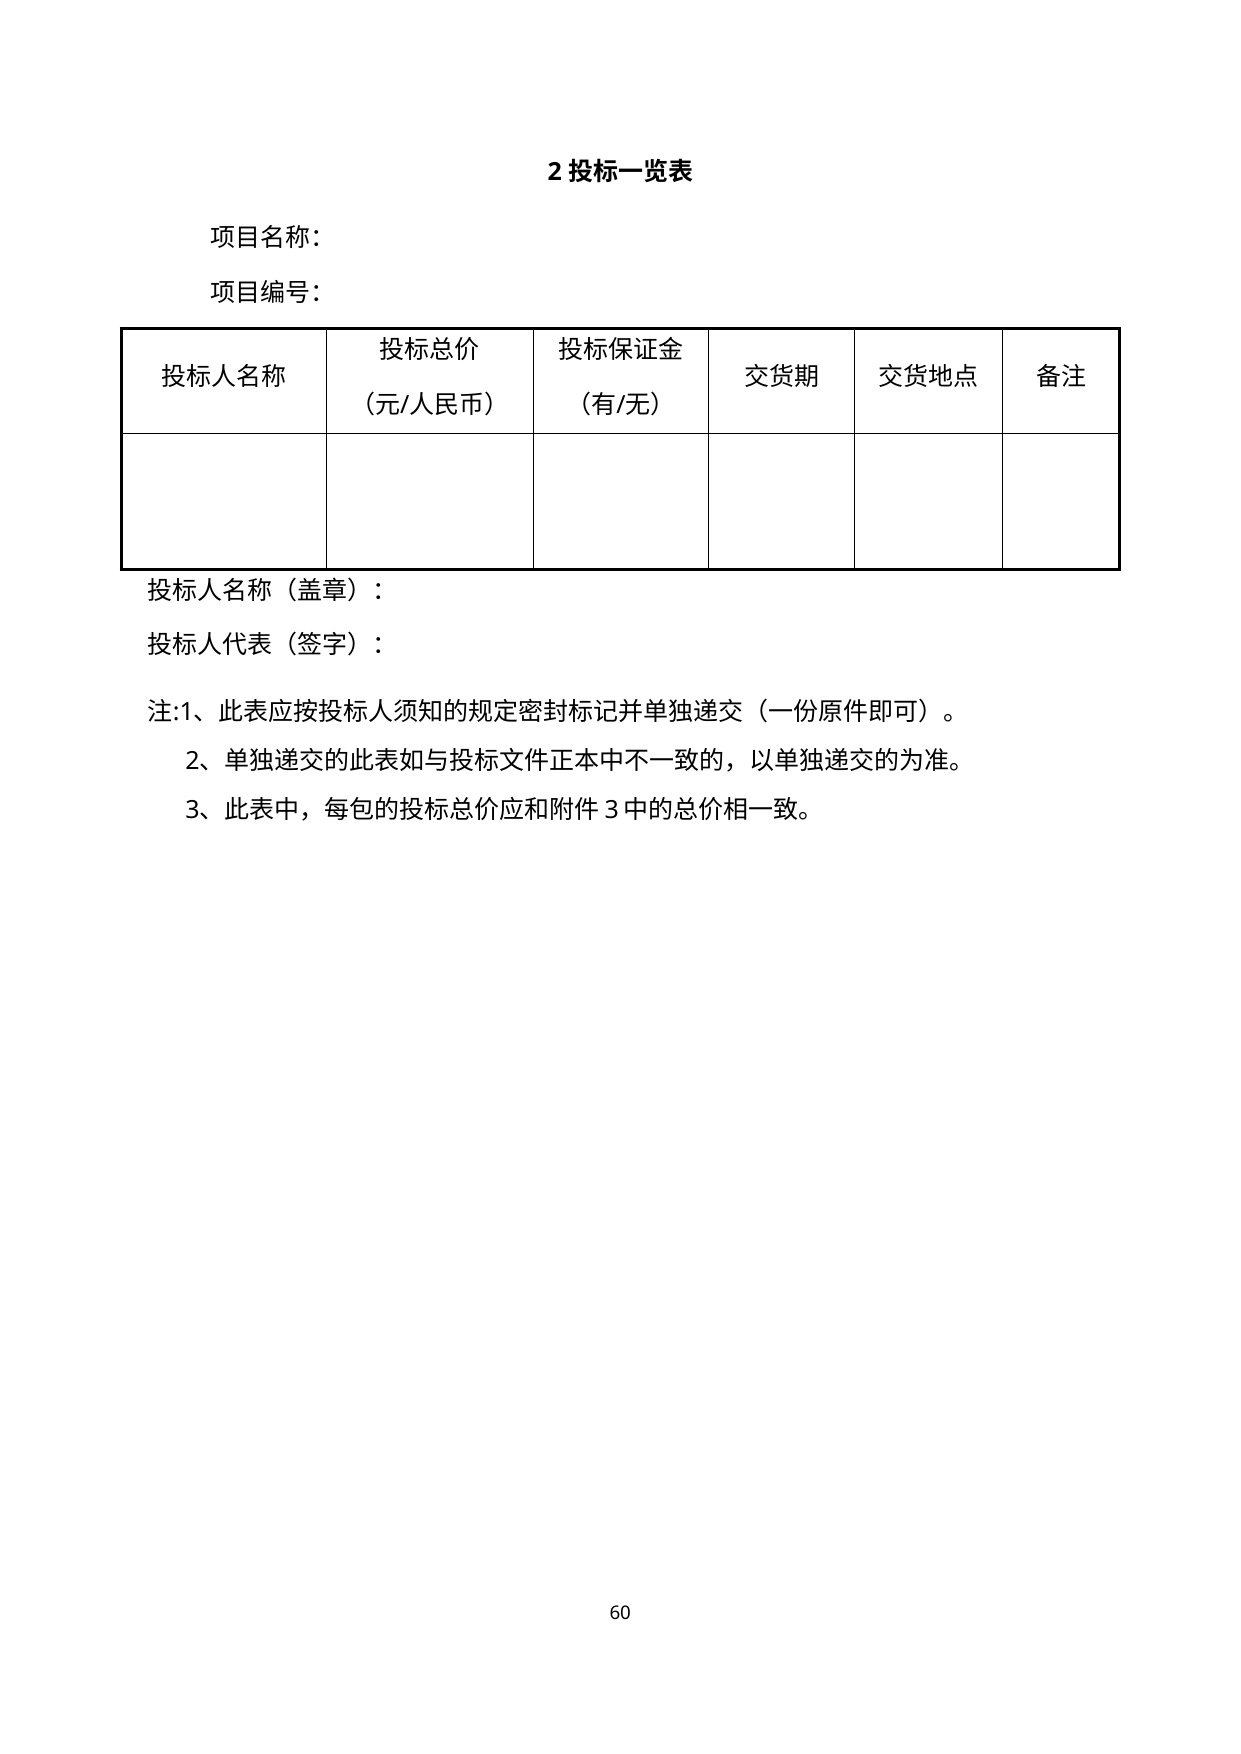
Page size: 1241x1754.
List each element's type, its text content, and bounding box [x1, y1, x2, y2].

text 注:1、此表应按投标人须知的规定密封标记并单独递交（一份原件即可）。 [148, 692, 1092, 728]
table_header 备注 [1003, 330, 1118, 433]
text 2、单独递交的此表如与投标文件正本中不一致的，以单独递交的为准。 [148, 741, 1092, 777]
table_cell [123, 434, 326, 567]
table_header 交货地点 [855, 330, 1002, 433]
table_cell [1003, 434, 1118, 567]
table_header 投标总价 （元/人民币） [327, 330, 533, 433]
text 项目编号： [148, 272, 1092, 308]
table_header 交货期 [709, 330, 854, 433]
table_header 投标人名称 [123, 330, 326, 433]
table_cell [855, 434, 1002, 567]
table_cell [534, 434, 708, 567]
table_header 投标保证金 （有/无） [534, 330, 708, 433]
text 投标人代表（签字）： [148, 625, 1092, 661]
text 投标人名称（盖章）： [148, 571, 1092, 607]
table_cell [709, 434, 854, 567]
text 项目名称： [148, 218, 1092, 254]
text 3、此表中，每包的投标总价应和附件3中的总价相一致。 [185, 789, 1092, 826]
subtitle 2 投标一览表 [148, 151, 1092, 187]
table_cell [327, 434, 533, 567]
